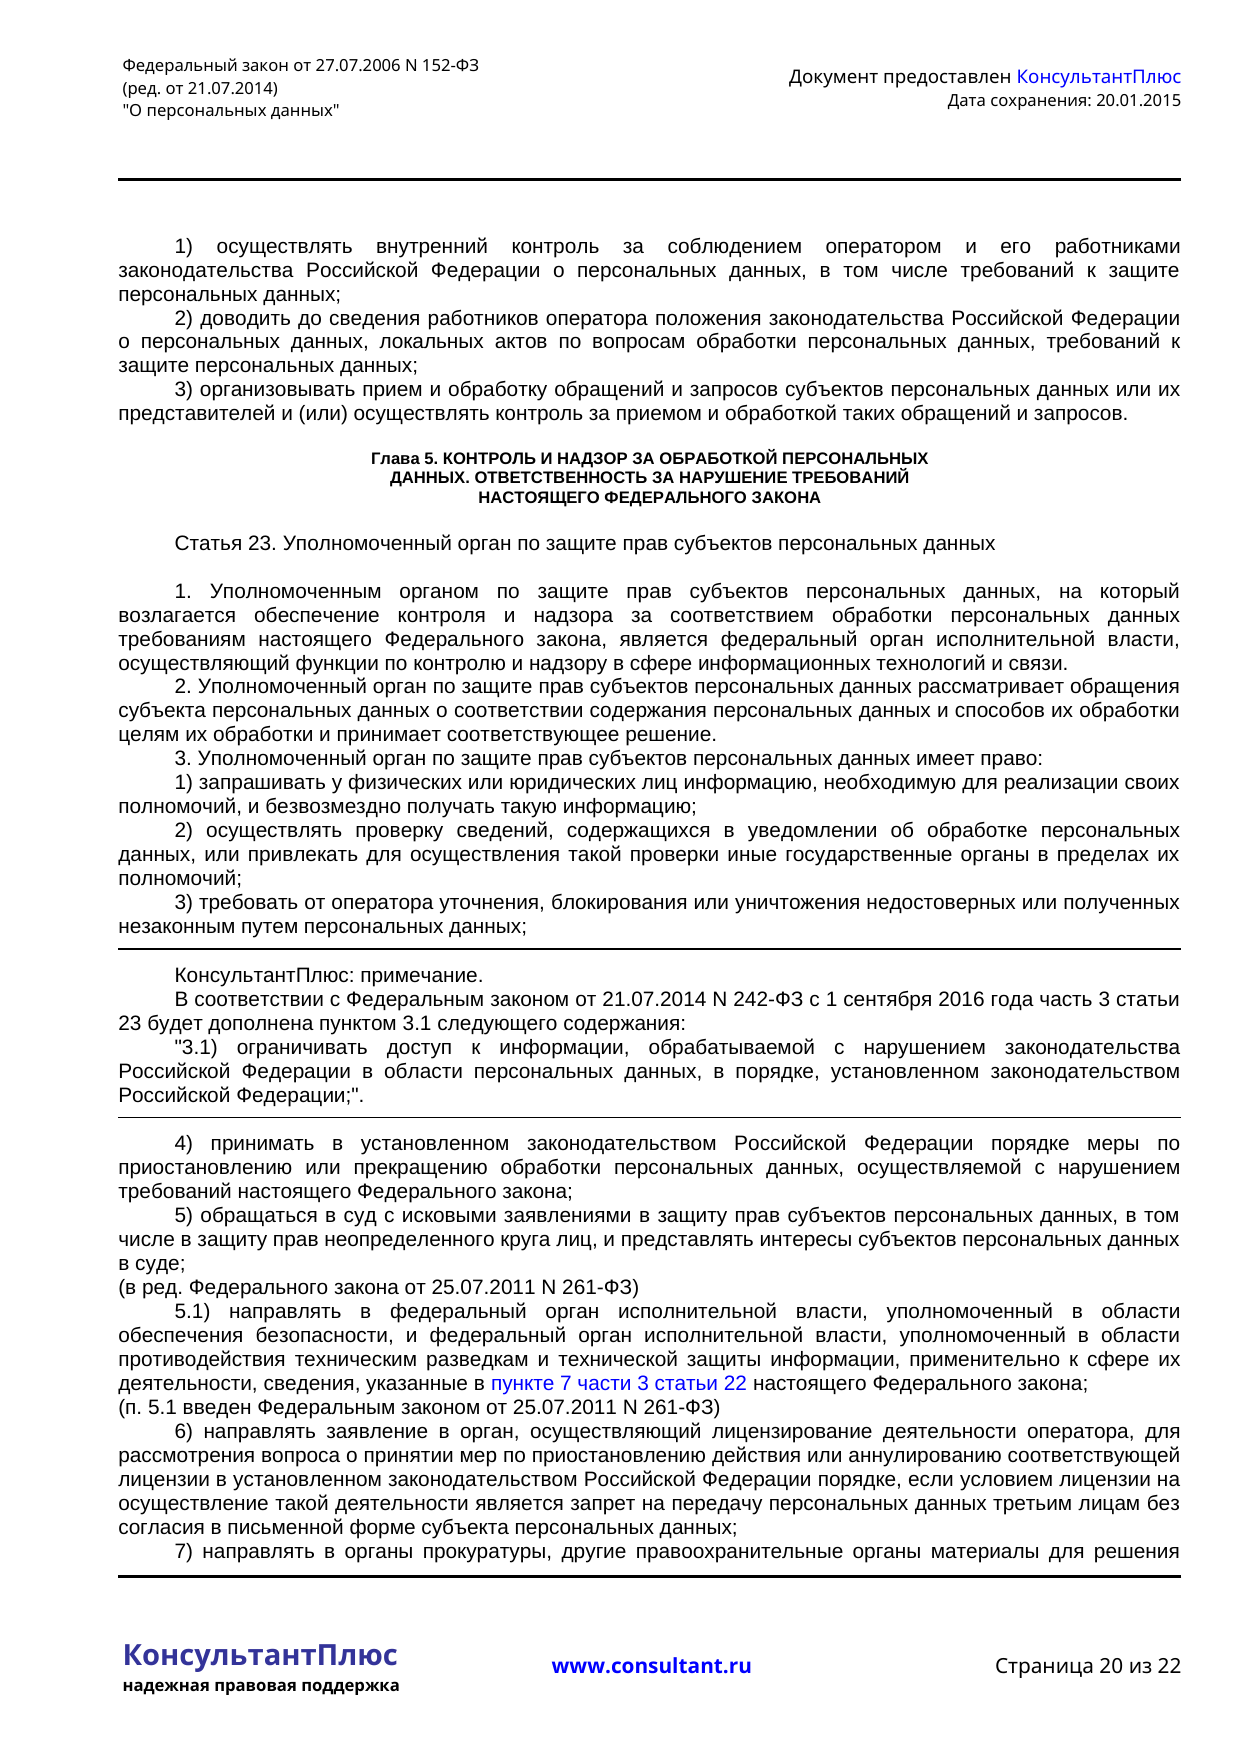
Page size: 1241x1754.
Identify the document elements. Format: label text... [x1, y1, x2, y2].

text "3.1) ограничивать доступ к информации, обрабатываемой с нарушением законодательства Российской Федерации в области персональных данных, в порядке, установленном законодательством Российской Федерации;". [118, 1034, 1181, 1106]
text 1. Уполномоченным органом по защите прав субъектов персональных данных, на который возлагается обеспечение контроля и надзора за соответствием обработки персональных данных требованиям настоящего Федерального закона, является федеральный орган исполнительной власти, осуществляющий функции по контролю и надзору в сфере информационных технологий и связи. [118, 578, 1181, 674]
text 2. Уполномоченный орган по защите прав субъектов персональных данных рассматривает обращения субъекта персональных данных о соответствии содержания персональных данных и способов их обработки целям их обработки и принимает соответствующее решение. [118, 674, 1181, 746]
text 1) запрашивать у физических или юридических лиц информацию, необходимую для реализации своих полномочий, и безвозмездно получать такую информацию; [118, 770, 1181, 818]
text В соответствии с Федеральным законом от 21.07.2014 N 242-ФЗ с 1 сентября 2016 года часть 3 статьи 23 будет дополнена пунктом 3.1 следующего содержания: [118, 987, 1181, 1034]
text 6) направлять заявление в орган, осуществляющий лицензирование деятельности оператора, для рассмотрения вопроса о принятии мер по приостановлению действия или аннулированию соответствующей лицензии в установленном законодательством Российской Федерации порядке, если условием лицензии на осуществление такой деятельности является запрет на передачу персональных данных третьим лицам без согласия в письменной форме субъекта персональных данных; [118, 1419, 1181, 1538]
text 2) доводить до сведения работников оператора положения законодательства Российской Федерации о персональных данных, локальных актов по вопросам обработки персональных данных, требований к защите персональных данных; [118, 305, 1181, 377]
text Глава 5. КОНТРОЛЬ И НАДЗОР ЗА ОБРАБОТКОЙ ПЕРСОНАЛЬНЫХ [118, 449, 1181, 468]
text 5) обращаться в суд с исковыми заявлениями в защиту прав субъектов персональных данных, в том числе в защиту прав неопределенного круга лиц, и представлять интересы субъектов персональных данных в суде; [118, 1203, 1181, 1275]
text КонсультантПлюс: примечание. [118, 963, 1181, 987]
text (п. 5.1 введен Федеральным законом от 25.07.2011 N 261-ФЗ) [118, 1395, 1181, 1419]
text 2) осуществлять проверку сведений, содержащихся в уведомлении об обработке персональных данных, или привлекать для осуществления такой проверки иные государственные органы в пределах их полномочий; [118, 818, 1181, 890]
text 3. Уполномоченный орган по защите прав субъектов персональных данных имеет право: [118, 746, 1181, 770]
text ДАННЫХ. ОТВЕТСТВЕННОСТЬ ЗА НАРУШЕНИЕ ТРЕБОВАНИЙ [118, 468, 1181, 487]
text Статья 23. Уполномоченный орган по защите прав субъектов персональных данных [118, 531, 1181, 554]
text 5.1) направлять в федеральный орган исполнительной власти, уполномоченный в области обеспечения безопасности, и федеральный орган исполнительной власти, уполномоченный в области противодействия техническим разведкам и технической защиты информации, применительно к сфере их деятельности, сведения, указанные в пункте 7 части 3 статьи 22 настоящего Федерального закона; [118, 1299, 1181, 1395]
text 1) осуществлять внутренний контроль за соблюдением оператором и его работниками законодательства Российской Федерации о персональных данных, в том числе требований к защите персональных данных; [118, 233, 1181, 305]
text (в ред. Федерального закона от 25.07.2011 N 261-ФЗ) [118, 1275, 1181, 1299]
text НАСТОЯЩЕГО ФЕДЕРАЛЬНОГО ЗАКОНА [118, 487, 1181, 507]
text 3) требовать от оператора уточнения, блокирования или уничтожения недостоверных или полученных незаконным путем персональных данных; [118, 890, 1181, 938]
text 3) организовывать прием и обработку обращений и запросов субъектов персональных данных или их представителей и (или) осуществлять контроль за приемом и обработкой таких обращений и запросов. [118, 377, 1181, 425]
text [118, 1538, 1181, 1562]
text 4) принимать в установленном законодательством Российской Федерации порядке меры по приостановлению или прекращению обработки персональных данных, осуществляемой с нарушением требований настоящего Федерального закона; [118, 1131, 1181, 1203]
